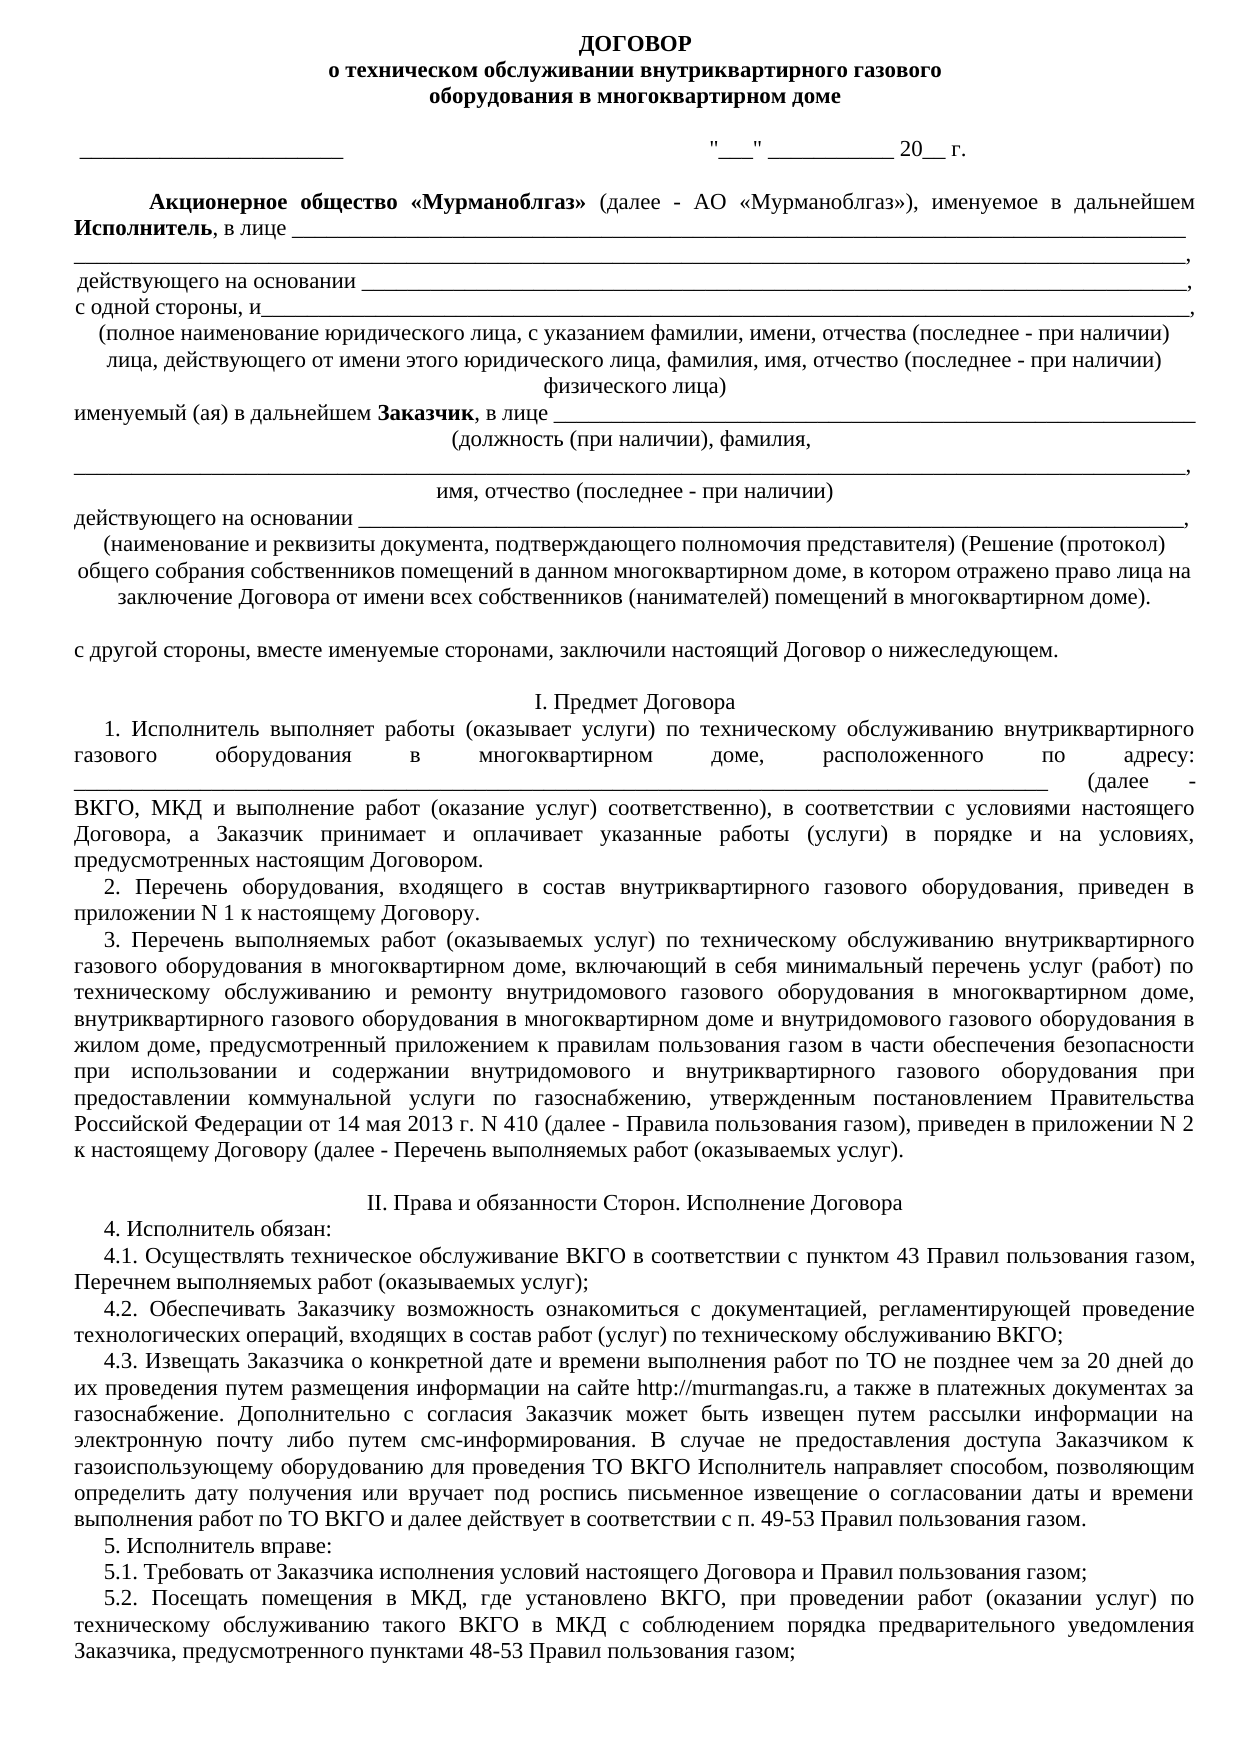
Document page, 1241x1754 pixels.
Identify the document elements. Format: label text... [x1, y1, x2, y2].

text II. Права и обязанности Сторон. Исполнение Договора [74, 1189, 1196, 1216]
text о техническом обслуживании внутриквартирного газового [74, 56, 1196, 82]
text (должность (при наличии), фамилия, [74, 425, 1196, 451]
text I. Предмет Договора [74, 688, 1196, 715]
text Акционерное общество «Мурманоблгаз» (далее - АО «Мурманоблгаз»), именуемое в дальнейшем Исполнитель, в лице ______________________________________________________________________________ [74, 188, 1196, 240]
text имя, отчество (последнее - при наличии) [74, 478, 1196, 504]
text 4. Исполнитель обязан: [74, 1216, 1196, 1242]
text 4.3. Извещать Заказчика о конкретной дате и времени выполнения работ по ТО не позднее чем за 20 дней до их проведения путем размещения информации на сайте http://murmangas.ru, а также в платежных документах за газоснабжение. Дополнительно с согласия Заказчик может быть извещен путем рассылки информации на электронную почту либо путем смс-информирования. В случае не предоставления доступа Заказчиком к газоиспользующему оборудованию для проведения ТО ВКГО Исполнитель направляет способом, позволяющим определить дату получения или вручает под роспись письменное извещение о согласовании даты и времени выполнения работ по ТО ВКГО и далее действует в соответствии с п. 49-53 Правил пользования газом. [74, 1347, 1196, 1532]
text с другой стороны, вместе именуемые сторонами, заключили настоящий Договор о нижеследующем. [74, 636, 1196, 662]
text 1. Исполнитель выполняет работы (оказывает услуги) по техническому обслуживанию внутриквартирного газового оборудования в многоквартирном доме, расположенного по адресу: _____________________________________________________________________________________ (далее - ВКГО, МКД и выполнение работ (оказание услуг) соответственно), в соответствии с условиями настоящего Договора, а Заказчик принимает и оплачивает указанные работы (услуги) в порядке и на условиях, предусмотренных настоящим Договором. [74, 715, 1196, 873]
text оборудования в многоквартирном доме [74, 82, 1196, 109]
text 5.2. Посещать помещения в МКД, где установлено ВКГО, при проведении работ (оказании услуг) по техническому обслуживанию такого ВКГО в МКД с соблюдением порядка предварительного уведомления Заказчика, предусмотренного пунктами 48-53 Правил пользования газом; [74, 1584, 1196, 1663]
text (наименование и реквизиты документа, подтверждающего полномочия представителя) (Решение (протокол) общего собрания собственников помещений в данном многоквартирном доме, в котором отражено право лица на заключение Договора от имени всех собственников (нанимателей) помещений в многоквартирном доме). [74, 530, 1196, 609]
text действующего на основании ________________________________________________________________________, [74, 504, 1196, 530]
text ДОГОВОР [74, 29, 1196, 56]
text _________________________________________________________________________________________________, [74, 451, 1196, 478]
text 5. Исполнитель вправе: [74, 1532, 1196, 1558]
text 4.2. Обеспечивать Заказчику возможность ознакомиться с документацией, регламентирующей проведение технологических операций, входящих в состав работ (услуг) по техническому обслуживанию ВКГО; [74, 1294, 1196, 1347]
text 3. Перечень выполняемых работ (оказываемых услуг) по техническому обслуживанию внутриквартирного газового оборудования в многоквартирном доме, включающий в себя минимальный перечень услуг (работ) по техническому обслуживанию и ремонту внутридомового газового оборудования в многоквартирном доме, внутриквартирного газового оборудования в многоквартирном доме и внутридомового газового оборудования в жилом доме, предусмотренный приложением к правилам пользования газом в части обеспечения безопасности при использовании и содержании внутридомового и внутриквартирного газового оборудования при предоставлении коммунальной услуги по газоснабжению, утвержденным постановлением Правительства Российской Федерации от 14 мая 2013 г. N 410 (далее - Правила пользования газом), приведен в приложении N 2 к настоящему Договору (далее - Перечень выполняемых работ (оказываемых услуг). [74, 926, 1196, 1163]
text именуемый (ая) в дальнейшем Заказчик, в лице ________________________________________________________ [74, 398, 1196, 425]
text _________________________________________________________________________________________________, [74, 240, 1196, 267]
text 5.1. Требовать от Заказчика исполнения условий настоящего Договора и Правил пользования газом; [74, 1558, 1196, 1584]
text _______________________ "___" ___________ 20__ г. [74, 135, 1196, 161]
text 4.1. Осуществлять техническое обслуживание ВКГО в соответствии с пунктом 43 Правил пользования газом, Перечнем выполняемых работ (оказываемых услуг); [74, 1242, 1196, 1294]
text 2. Перечень оборудования, входящего в состав внутриквартирного газового оборудования, приведен в приложении N 1 к настоящему Договору. [74, 873, 1196, 926]
text действующего на основании ________________________________________________________________________, с одной стороны, и_________________________________________________________________________________, (полное наименование юридического лица, с указанием фамилии, имени, отчества (последнее - при наличии) лица, действующего от имени этого юридического лица, фамилия, имя, отчество (последнее - при наличии) физического лица) [74, 267, 1196, 398]
